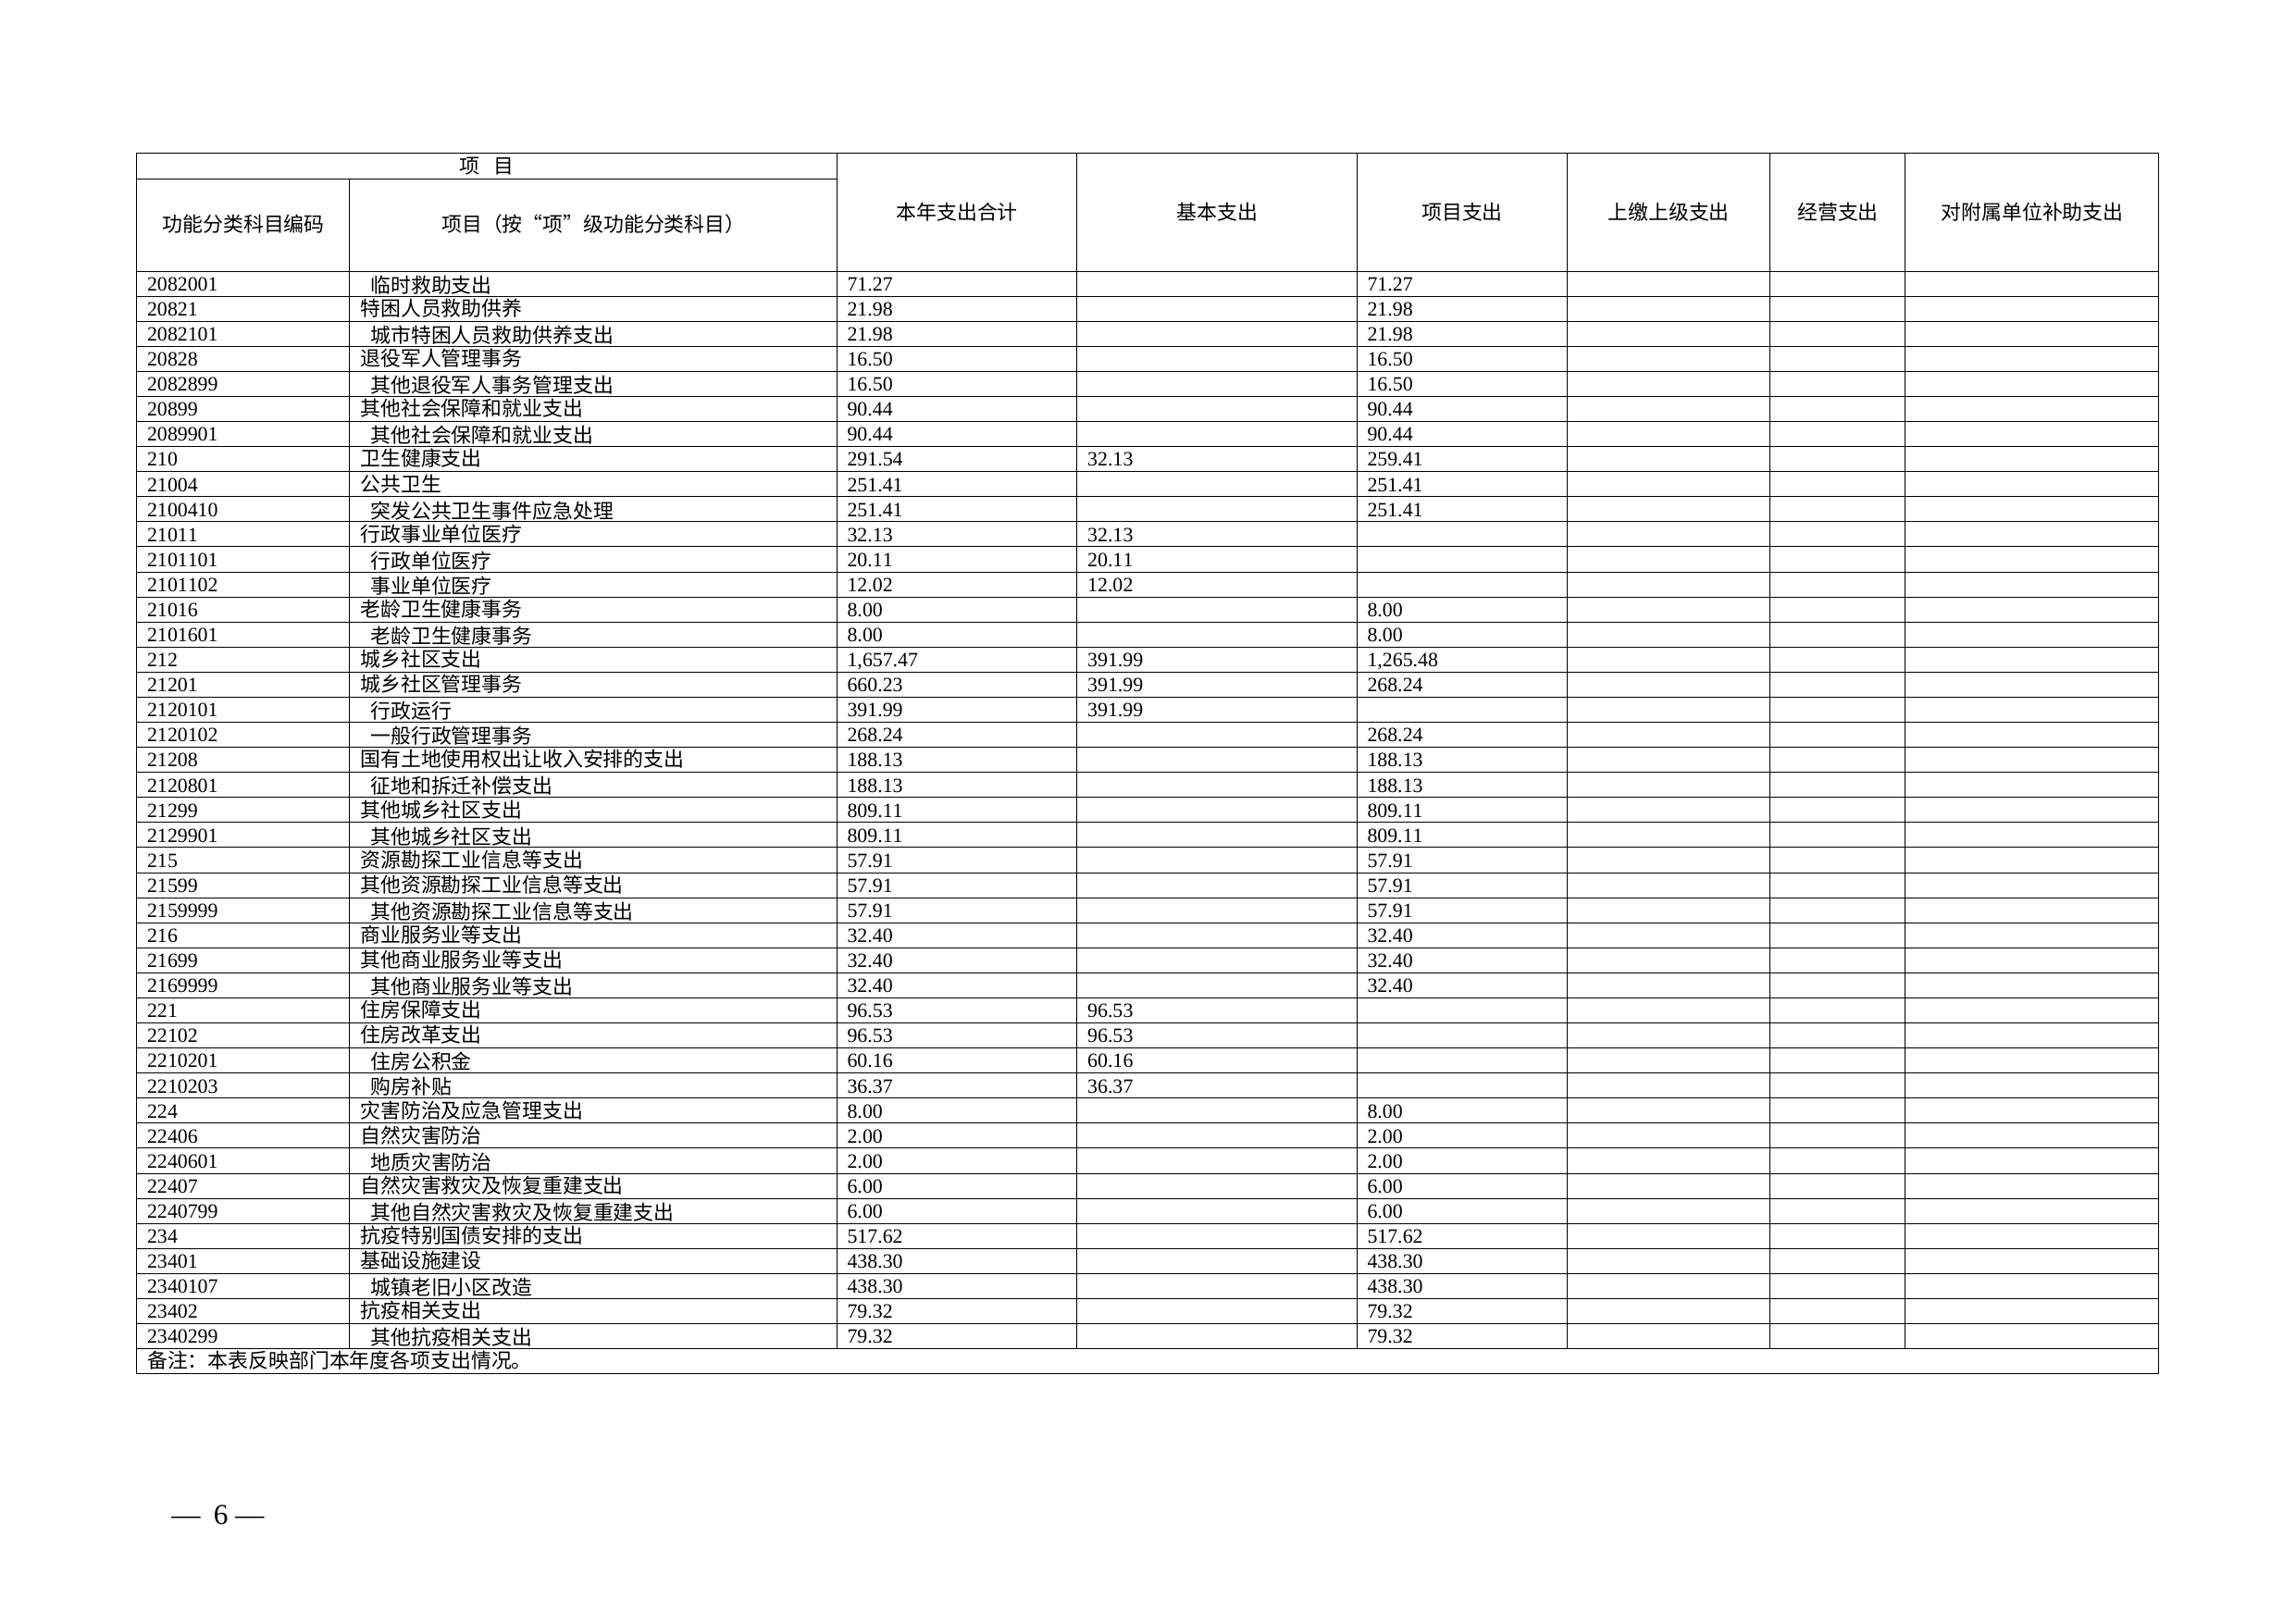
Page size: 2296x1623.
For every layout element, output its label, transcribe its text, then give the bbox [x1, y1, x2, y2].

table_cell [1568, 497, 1769, 521]
table_cell 城镇老旧小区改造 [350, 1274, 837, 1298]
table_cell [1077, 723, 1357, 747]
table_cell 2340299 [137, 1324, 349, 1348]
table_cell 32.40 [838, 923, 1076, 948]
table_cell [1077, 422, 1357, 446]
table_cell 21299 [137, 798, 349, 822]
table_cell 291.54 [838, 447, 1076, 471]
table_cell 抗疫相关支出 [350, 1299, 837, 1323]
table_cell [1770, 322, 1905, 346]
table_cell 96.53 [838, 1023, 1076, 1047]
table_cell 79.32 [1358, 1324, 1567, 1348]
table_cell [1568, 898, 1769, 923]
table_cell [1077, 1174, 1357, 1197]
table_cell 20.11 [838, 547, 1076, 571]
table_cell 8.00 [838, 598, 1076, 622]
table_cell [1770, 1324, 1905, 1348]
table_cell [1905, 873, 2158, 897]
table_cell [1770, 1199, 1905, 1223]
table_cell [1770, 472, 1905, 496]
table_cell [1568, 1224, 1769, 1248]
table_cell [1077, 973, 1357, 997]
table_cell 21599 [137, 873, 349, 897]
table_cell [1905, 698, 2158, 722]
table_cell 20.11 [1077, 547, 1357, 571]
table_cell 71.27 [838, 272, 1076, 295]
table_cell [1568, 1299, 1769, 1323]
table_cell [1568, 372, 1769, 396]
table_cell 住房保障支出 [350, 998, 837, 1022]
table_cell 12.02 [1077, 573, 1357, 596]
table_cell [1770, 1299, 1905, 1323]
table_cell 21208 [137, 748, 349, 772]
table_cell 2101601 [137, 623, 349, 647]
table_cell 90.44 [1358, 397, 1567, 421]
table_cell 391.99 [838, 698, 1076, 722]
table_cell 其他自然灾害救灾及恢复重建支出 [350, 1199, 837, 1223]
table_cell [1358, 573, 1567, 596]
table_cell [1905, 648, 2158, 672]
table_cell 老龄卫生健康事务 [350, 598, 837, 622]
table_cell [1905, 773, 2158, 797]
table_cell 96.53 [838, 998, 1076, 1022]
table_cell [1568, 322, 1769, 346]
table_cell [1770, 272, 1905, 295]
table_cell [1077, 1299, 1357, 1323]
table_cell 22102 [137, 1023, 349, 1047]
table_cell 21011 [137, 522, 349, 546]
table_cell [1770, 723, 1905, 747]
table_cell [1770, 898, 1905, 923]
table_cell 268.24 [838, 723, 1076, 747]
table_cell 57.91 [838, 873, 1076, 897]
table_cell 22407 [137, 1174, 349, 1197]
table_cell [1770, 1174, 1905, 1197]
table_cell 自然灾害防治 [350, 1123, 837, 1147]
table_cell 20899 [137, 397, 349, 421]
table_cell 2210203 [137, 1073, 349, 1097]
table_cell [1905, 297, 2158, 321]
table_cell [1905, 1123, 2158, 1147]
table_cell 行政单位医疗 [350, 547, 837, 571]
table_cell [1770, 1023, 1905, 1047]
table_cell [1905, 598, 2158, 622]
table_cell [1358, 1023, 1567, 1047]
table_cell [1077, 598, 1357, 622]
table_cell 16.50 [838, 372, 1076, 396]
table_cell 2240601 [137, 1148, 349, 1172]
table_cell 251.41 [1358, 497, 1567, 521]
table_header 上缴上级支出 [1568, 154, 1769, 270]
table_cell [1905, 898, 2158, 923]
table_cell 210 [137, 447, 349, 471]
table_cell 2.00 [838, 1148, 1076, 1172]
table_cell 57.91 [838, 898, 1076, 923]
table_cell 2089901 [137, 422, 349, 446]
table_cell [1568, 472, 1769, 496]
table_cell 老龄卫生健康事务 [350, 623, 837, 647]
table_cell 21.98 [1358, 297, 1567, 321]
table_cell 21.98 [838, 322, 1076, 346]
table_cell 基础设施建设 [350, 1249, 837, 1273]
table_cell [1568, 1098, 1769, 1122]
table_cell [1568, 823, 1769, 847]
table_cell 退役军人管理事务 [350, 347, 837, 371]
table_cell [1905, 948, 2158, 973]
table_cell [1568, 798, 1769, 822]
table_cell [1770, 547, 1905, 571]
table_cell 行政运行 [350, 698, 837, 722]
table_cell [1077, 823, 1357, 847]
table_cell [1770, 1148, 1905, 1172]
table_cell [1568, 297, 1769, 321]
table_cell [1770, 598, 1905, 622]
table_cell 其他城乡社区支出 [350, 798, 837, 822]
table_cell [1568, 698, 1769, 722]
table_cell [1568, 347, 1769, 371]
table_cell 57.91 [1358, 898, 1567, 923]
table_cell 21.98 [1358, 322, 1567, 346]
table_cell 功能分类科目编码 [137, 180, 349, 270]
table_cell 城乡社区管理事务 [350, 673, 837, 697]
table_cell [1077, 948, 1357, 973]
table_cell [1770, 422, 1905, 446]
table_cell [1568, 648, 1769, 672]
table_cell 其他退役军人事务管理支出 [350, 372, 837, 396]
table_cell 23402 [137, 1299, 349, 1323]
table_cell 32.13 [1077, 522, 1357, 546]
table_cell [1568, 1148, 1769, 1172]
table_cell 438.30 [838, 1274, 1076, 1298]
table_cell 32.13 [1077, 447, 1357, 471]
table_cell 8.00 [838, 1098, 1076, 1122]
table_cell 6.00 [838, 1174, 1076, 1197]
table_cell [1568, 522, 1769, 546]
table_cell [1770, 823, 1905, 847]
table_cell 其他商业服务业等支出 [350, 948, 837, 973]
table_cell [1905, 823, 2158, 847]
table_cell 1,265.48 [1358, 648, 1567, 672]
table_cell [1568, 848, 1769, 872]
table_cell [1905, 673, 2158, 697]
table_cell 21.98 [838, 297, 1076, 321]
table_cell 20828 [137, 347, 349, 371]
table_cell [1905, 1274, 2158, 1298]
table_cell [1568, 1048, 1769, 1072]
table_cell [1568, 773, 1769, 797]
table_cell 商业服务业等支出 [350, 923, 837, 948]
table_cell 城市特困人员救助供养支出 [350, 322, 837, 346]
table_cell 2210201 [137, 1048, 349, 1072]
table_cell 2082101 [137, 322, 349, 346]
table_cell 突发公共卫生事件应急处理 [350, 497, 837, 521]
table_cell 212 [137, 648, 349, 672]
table_cell [1568, 1123, 1769, 1147]
table_cell 卫生健康支出 [350, 447, 837, 471]
table_cell [1770, 1274, 1905, 1298]
table_cell 2.00 [1358, 1148, 1567, 1172]
table_cell [1568, 1249, 1769, 1273]
table_cell [1077, 347, 1357, 371]
table_cell 96.53 [1077, 1023, 1357, 1047]
table_cell 32.40 [1358, 973, 1567, 997]
table_cell [1905, 372, 2158, 396]
table_cell 2101101 [137, 547, 349, 571]
table_cell [1568, 397, 1769, 421]
table_header 对附属单位补助支出 [1905, 154, 2158, 270]
table_cell 809.11 [838, 798, 1076, 822]
table_cell 特困人员救助供养 [350, 297, 837, 321]
table_cell 234 [137, 1224, 349, 1248]
table_cell 517.62 [838, 1224, 1076, 1248]
table_cell 其他城乡社区支出 [350, 823, 837, 847]
table_cell [1770, 998, 1905, 1022]
table_cell 其他资源勘探工业信息等支出 [350, 873, 837, 897]
table_cell [1905, 497, 2158, 521]
table_cell 215 [137, 848, 349, 872]
table_cell [1770, 522, 1905, 546]
table_cell 2082001 [137, 272, 349, 295]
table_cell [1077, 923, 1357, 948]
table_header 项 目 [137, 154, 837, 178]
table_cell [1077, 1249, 1357, 1273]
table_cell 其他商业服务业等支出 [350, 973, 837, 997]
table_cell 57.91 [1358, 873, 1567, 897]
table_cell [1358, 698, 1567, 722]
table_cell [1358, 1073, 1567, 1097]
table_cell 购房补贴 [350, 1073, 837, 1097]
table_cell 6.00 [1358, 1199, 1567, 1223]
table_cell [1770, 923, 1905, 948]
table_cell 公共卫生 [350, 472, 837, 496]
table_cell 城乡社区支出 [350, 648, 837, 672]
table_cell 391.99 [1077, 673, 1357, 697]
table_cell [1077, 773, 1357, 797]
table_cell 391.99 [1077, 648, 1357, 672]
table_cell 36.37 [1077, 1073, 1357, 1097]
table_cell [1077, 798, 1357, 822]
table_cell [1905, 522, 2158, 546]
table_cell [1077, 472, 1357, 496]
table_header 本年支出合计 [838, 154, 1076, 270]
table_cell [1077, 1324, 1357, 1348]
table_cell [1905, 1199, 2158, 1223]
table_cell 8.00 [1358, 1098, 1567, 1122]
table_cell [1770, 1123, 1905, 1147]
table_cell 2159999 [137, 898, 349, 923]
table_cell 60.16 [1077, 1048, 1357, 1072]
table_cell [1077, 898, 1357, 923]
table_cell 2120102 [137, 723, 349, 747]
table_cell 96.53 [1077, 998, 1357, 1022]
table_cell [1770, 497, 1905, 521]
table_cell [1905, 798, 2158, 822]
table_cell [1568, 873, 1769, 897]
table_header 基本支出 [1077, 154, 1357, 270]
table_cell 809.11 [1358, 798, 1567, 822]
table_cell [1770, 973, 1905, 997]
table_cell 90.44 [838, 397, 1076, 421]
table_cell 自然灾害救灾及恢复重建支出 [350, 1174, 837, 1197]
table_cell [1077, 1199, 1357, 1223]
table_cell [1358, 547, 1567, 571]
table_cell [1568, 1324, 1769, 1348]
table_cell [1905, 422, 2158, 446]
table_cell [1905, 547, 2158, 571]
table_cell [1568, 973, 1769, 997]
table_cell [1568, 673, 1769, 697]
table_cell 438.30 [838, 1249, 1076, 1273]
table_cell 23401 [137, 1249, 349, 1273]
table_cell 60.16 [838, 1048, 1076, 1072]
table_cell [1905, 1073, 2158, 1097]
table_cell 224 [137, 1098, 349, 1122]
table_cell 地质灾害防治 [350, 1148, 837, 1172]
table_cell 188.13 [1358, 748, 1567, 772]
table_cell 221 [137, 998, 349, 1022]
table_cell 32.13 [838, 522, 1076, 546]
table_cell [1568, 422, 1769, 446]
table_cell [1905, 322, 2158, 346]
table_cell 32.40 [838, 948, 1076, 973]
table_cell [1568, 1023, 1769, 1047]
table_cell 2120801 [137, 773, 349, 797]
table_cell 660.23 [838, 673, 1076, 697]
table_cell [1568, 1199, 1769, 1223]
table_cell 21201 [137, 673, 349, 697]
table_cell [1077, 322, 1357, 346]
table_cell 2101102 [137, 573, 349, 596]
table_cell [1568, 598, 1769, 622]
table_cell 16.50 [1358, 347, 1567, 371]
table_cell 16.50 [1358, 372, 1567, 396]
table_cell 809.11 [1358, 823, 1567, 847]
table_cell [1770, 1048, 1905, 1072]
table_cell [1568, 573, 1769, 596]
table_cell 抗疫特别国债安排的支出 [350, 1224, 837, 1248]
table_cell 391.99 [1077, 698, 1357, 722]
table_cell 809.11 [838, 823, 1076, 847]
table_cell [1568, 748, 1769, 772]
table_cell 438.30 [1358, 1249, 1567, 1273]
table_cell [1077, 397, 1357, 421]
table_cell [1077, 1274, 1357, 1298]
table_cell [1905, 973, 2158, 997]
table_cell [1770, 397, 1905, 421]
table_cell 71.27 [1358, 272, 1567, 295]
table_cell 268.24 [1358, 673, 1567, 697]
table_cell [1077, 1224, 1357, 1248]
table_cell [1905, 1174, 2158, 1197]
table_cell [1905, 923, 2158, 948]
table_cell 其他资源勘探工业信息等支出 [350, 898, 837, 923]
table_cell 188.13 [1358, 773, 1567, 797]
table_cell 188.13 [838, 748, 1076, 772]
table_cell [1905, 1148, 2158, 1172]
table_cell [1770, 648, 1905, 672]
table_cell 2100410 [137, 497, 349, 521]
table_cell [1077, 748, 1357, 772]
table_cell 2.00 [1358, 1123, 1567, 1147]
table_cell [1770, 447, 1905, 471]
table_cell 8.00 [838, 623, 1076, 647]
table_cell [1905, 998, 2158, 1022]
table_cell 2129901 [137, 823, 349, 847]
table_cell 国有土地使用权出让收入安排的支出 [350, 748, 837, 772]
table_cell [1077, 873, 1357, 897]
table_cell 事业单位医疗 [350, 573, 837, 596]
table_cell 268.24 [1358, 723, 1567, 747]
table_cell 21004 [137, 472, 349, 496]
table_cell 259.41 [1358, 447, 1567, 471]
table_cell [1077, 1123, 1357, 1147]
table_cell [1568, 547, 1769, 571]
table_cell 6.00 [838, 1199, 1076, 1223]
table_cell 其他社会保障和就业支出 [350, 397, 837, 421]
table_cell 2120101 [137, 698, 349, 722]
table_cell 216 [137, 923, 349, 948]
table_cell [1770, 773, 1905, 797]
table_cell [1770, 623, 1905, 647]
table_cell [1770, 1224, 1905, 1248]
table_cell 32.40 [1358, 923, 1567, 948]
table_cell 灾害防治及应急管理支出 [350, 1098, 837, 1122]
table_cell 22406 [137, 1123, 349, 1147]
table_cell [1358, 1048, 1567, 1072]
table_cell 36.37 [838, 1073, 1076, 1097]
table_cell [1905, 1048, 2158, 1072]
table_cell [1770, 347, 1905, 371]
table_cell [1568, 1073, 1769, 1097]
table_cell 临时救助支出 [350, 272, 837, 295]
table_cell [1905, 1023, 2158, 1047]
table_cell [1077, 297, 1357, 321]
table_cell 6.00 [1358, 1174, 1567, 1197]
table_cell [1770, 748, 1905, 772]
table_cell 8.00 [1358, 598, 1567, 622]
table_cell [1905, 1224, 2158, 1248]
table_cell 21016 [137, 598, 349, 622]
table_cell [1770, 673, 1905, 697]
table_cell 57.91 [1358, 848, 1567, 872]
table_cell 188.13 [838, 773, 1076, 797]
table_cell [1905, 347, 2158, 371]
table_cell 2240799 [137, 1199, 349, 1223]
table_cell 其他抗疫相关支出 [350, 1324, 837, 1348]
table_cell [1770, 698, 1905, 722]
table_cell 备注：本表反映部门本年度各项支出情况。 [137, 1349, 2158, 1373]
table_cell [1568, 923, 1769, 948]
table_cell 20821 [137, 297, 349, 321]
table_cell 8.00 [1358, 623, 1567, 647]
table_cell 1,657.47 [838, 648, 1076, 672]
table_cell 资源勘探工业信息等支出 [350, 848, 837, 872]
table_cell 16.50 [838, 347, 1076, 371]
table_cell [1358, 998, 1567, 1022]
table_cell [1905, 397, 2158, 421]
table_cell 12.02 [838, 573, 1076, 596]
table_cell 79.32 [838, 1299, 1076, 1323]
table_cell 2169999 [137, 973, 349, 997]
table_cell [1770, 297, 1905, 321]
table_cell 79.32 [838, 1324, 1076, 1348]
table_cell 57.91 [838, 848, 1076, 872]
table_cell 438.30 [1358, 1274, 1567, 1298]
table_cell [1077, 272, 1357, 295]
table_cell [1077, 497, 1357, 521]
table_cell 32.40 [838, 973, 1076, 997]
table_cell [1077, 372, 1357, 396]
table_cell [1770, 798, 1905, 822]
table_cell [1905, 573, 2158, 596]
table_cell [1905, 1324, 2158, 1348]
table_cell [1077, 1148, 1357, 1172]
table_cell [1568, 723, 1769, 747]
table_cell 一般行政管理事务 [350, 723, 837, 747]
table_cell [1770, 948, 1905, 973]
table_cell [1358, 522, 1567, 546]
table_cell 251.41 [1358, 472, 1567, 496]
table_cell [1568, 1174, 1769, 1197]
table_cell [1905, 1098, 2158, 1122]
table_cell 住房改革支出 [350, 1023, 837, 1047]
table_cell 251.41 [838, 472, 1076, 496]
table_cell [1905, 848, 2158, 872]
table_cell 32.40 [1358, 948, 1567, 973]
table_cell 79.32 [1358, 1299, 1567, 1323]
table_cell [1770, 848, 1905, 872]
table_cell 住房公积金 [350, 1048, 837, 1072]
table_cell 2082899 [137, 372, 349, 396]
table_cell [1770, 372, 1905, 396]
table_cell [1905, 1249, 2158, 1273]
table_cell [1770, 573, 1905, 596]
table_cell [1905, 748, 2158, 772]
table_cell [1568, 447, 1769, 471]
table_header 项目支出 [1358, 154, 1567, 270]
table_cell 行政事业单位医疗 [350, 522, 837, 546]
table_cell 其他社会保障和就业支出 [350, 422, 837, 446]
table_cell [1077, 848, 1357, 872]
table_cell [1770, 1098, 1905, 1122]
table_cell [1077, 1098, 1357, 1122]
table_cell [1077, 623, 1357, 647]
table_cell [1770, 1073, 1905, 1097]
table_cell [1568, 623, 1769, 647]
table_cell [1905, 472, 2158, 496]
table_cell 517.62 [1358, 1224, 1567, 1248]
table_cell 项目（按“项”级功能分类科目） [350, 180, 837, 270]
table_cell 90.44 [1358, 422, 1567, 446]
table_cell [1905, 723, 2158, 747]
table_cell [1905, 272, 2158, 295]
table_cell 征地和拆迁补偿支出 [350, 773, 837, 797]
table_cell [1905, 623, 2158, 647]
table_cell 2.00 [838, 1123, 1076, 1147]
table_cell [1568, 272, 1769, 295]
table_cell 21699 [137, 948, 349, 973]
table_cell [1905, 447, 2158, 471]
table_cell [1770, 873, 1905, 897]
table_cell [1568, 1274, 1769, 1298]
table_cell 251.41 [838, 497, 1076, 521]
table_header 经营支出 [1770, 154, 1905, 270]
table_cell 90.44 [838, 422, 1076, 446]
table_cell [1770, 1249, 1905, 1273]
table_cell [1568, 998, 1769, 1022]
table_cell 2340107 [137, 1274, 349, 1298]
table_cell [1568, 948, 1769, 973]
table_cell [1905, 1299, 2158, 1323]
